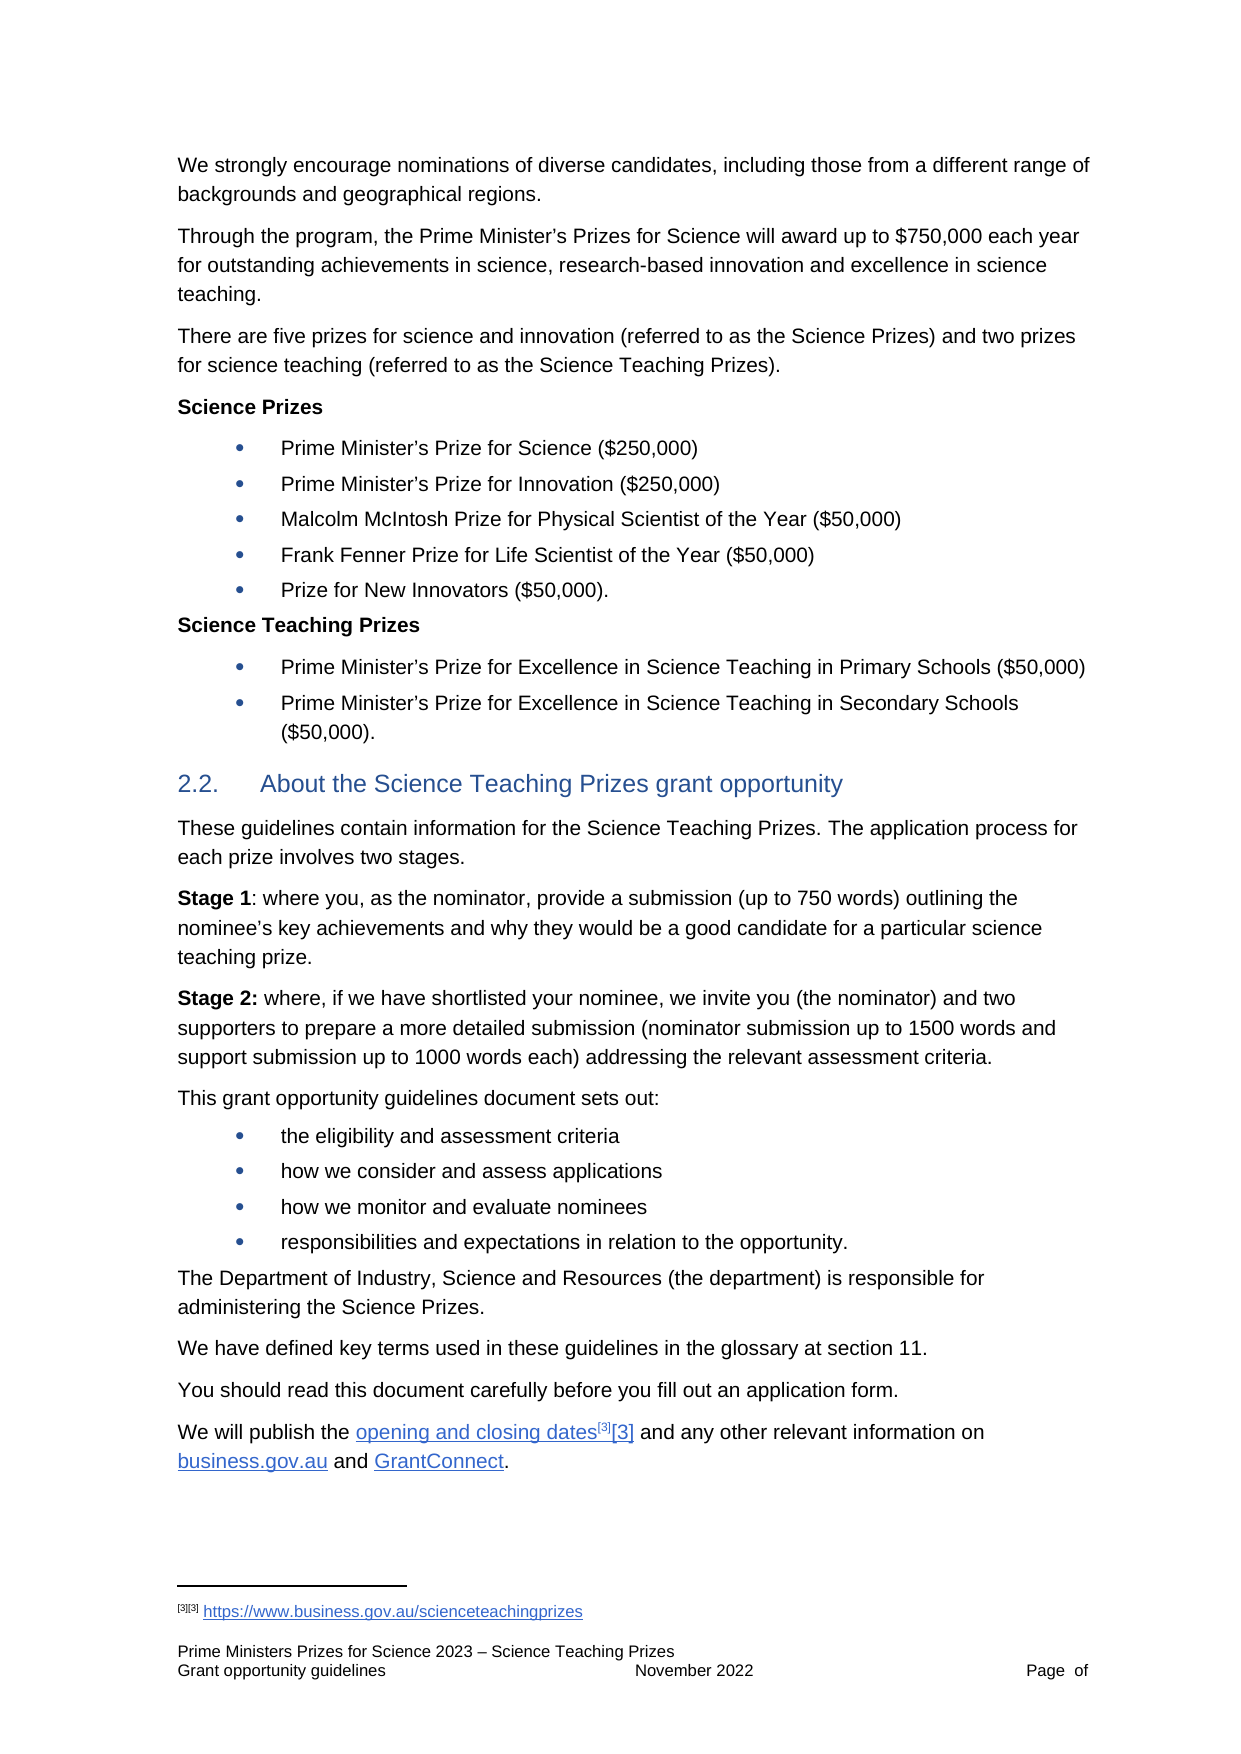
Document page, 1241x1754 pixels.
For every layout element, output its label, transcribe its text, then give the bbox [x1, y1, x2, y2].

text These guidelines contain information for the Science Teaching Prizes. The application process for each prize involves two stages. [177, 810, 1092, 868]
text You should read this document carefully before you fill out an application form. [177, 1373, 1092, 1402]
list Frank Fenner Prize for Life Scientist of the Year ($50,000) [236, 537, 1092, 566]
list Science Teaching Prizes [177, 608, 1092, 637]
list Prime Minister’s Prize for Science ($250,000) [236, 431, 1092, 460]
text This grant opportunity guidelines document sets out: [177, 1081, 1092, 1110]
list how we monitor and evaluate nominees [236, 1189, 1092, 1218]
text Stage 2: where, if we have shortlisted your nominee, we invite you (the nominator) and two supporters to prepare a more detailed submission (nominator submission up to 1500 words and support submission up to 1000 words each) addressing the relevant assessment criteria. [177, 981, 1092, 1068]
text Science Prizes [177, 389, 1092, 418]
text We will publish the opening and closing dates[3] and any other relevant information on business.gov.au and GrantConnect. [177, 1414, 1092, 1473]
list the eligibility and assessment criteria [236, 1118, 1092, 1148]
subtitle About the Science Teaching Prizes grant opportunity [177, 768, 1092, 798]
text Through the program, the Prime Minister’s Prizes for Science will award up to $750,000 each year for outstanding achievements in science, research-based innovation and excellence in science teaching. [177, 218, 1092, 306]
list Prime Minister’s Prize for Excellence in Science Teaching in Primary Schools ($50,000) [236, 650, 1092, 679]
text We strongly encourage nominations of diverse candidates, including those from a different range of backgrounds and geographical regions. [177, 148, 1092, 206]
text Stage 1: where you, as the nominator, provide a submission (up to 750 words) outlining the nominee’s key achievements and why they would be a good candidate for a particular science teaching prize. [177, 881, 1092, 968]
list Malcolm McIntosh Prize for Physical Scientist of the Year ($50,000) [236, 502, 1092, 531]
text We have defined key terms used in these guidelines in the glossary at section 11. [177, 1331, 1092, 1360]
list responsibilities and expectations in relation to the opportunity. [236, 1225, 1092, 1254]
list Prime Minister’s Prize for Excellence in Science Teaching in Secondary Schools ($50,000). [236, 685, 1092, 743]
text There are five prizes for science and innovation (referred to as the Science Prizes) and two prizes for science teaching (referred to as the Science Teaching Prizes). [177, 318, 1092, 377]
list Prime Minister’s Prize for Innovation ($250,000) [236, 466, 1092, 496]
list Prize for New Innovators ($50,000). [236, 573, 1092, 602]
list how we consider and assess applications [236, 1154, 1092, 1183]
text The Department of Industry, Science and Resources (the department) is responsible for administering the Science Prizes. [177, 1260, 1092, 1318]
